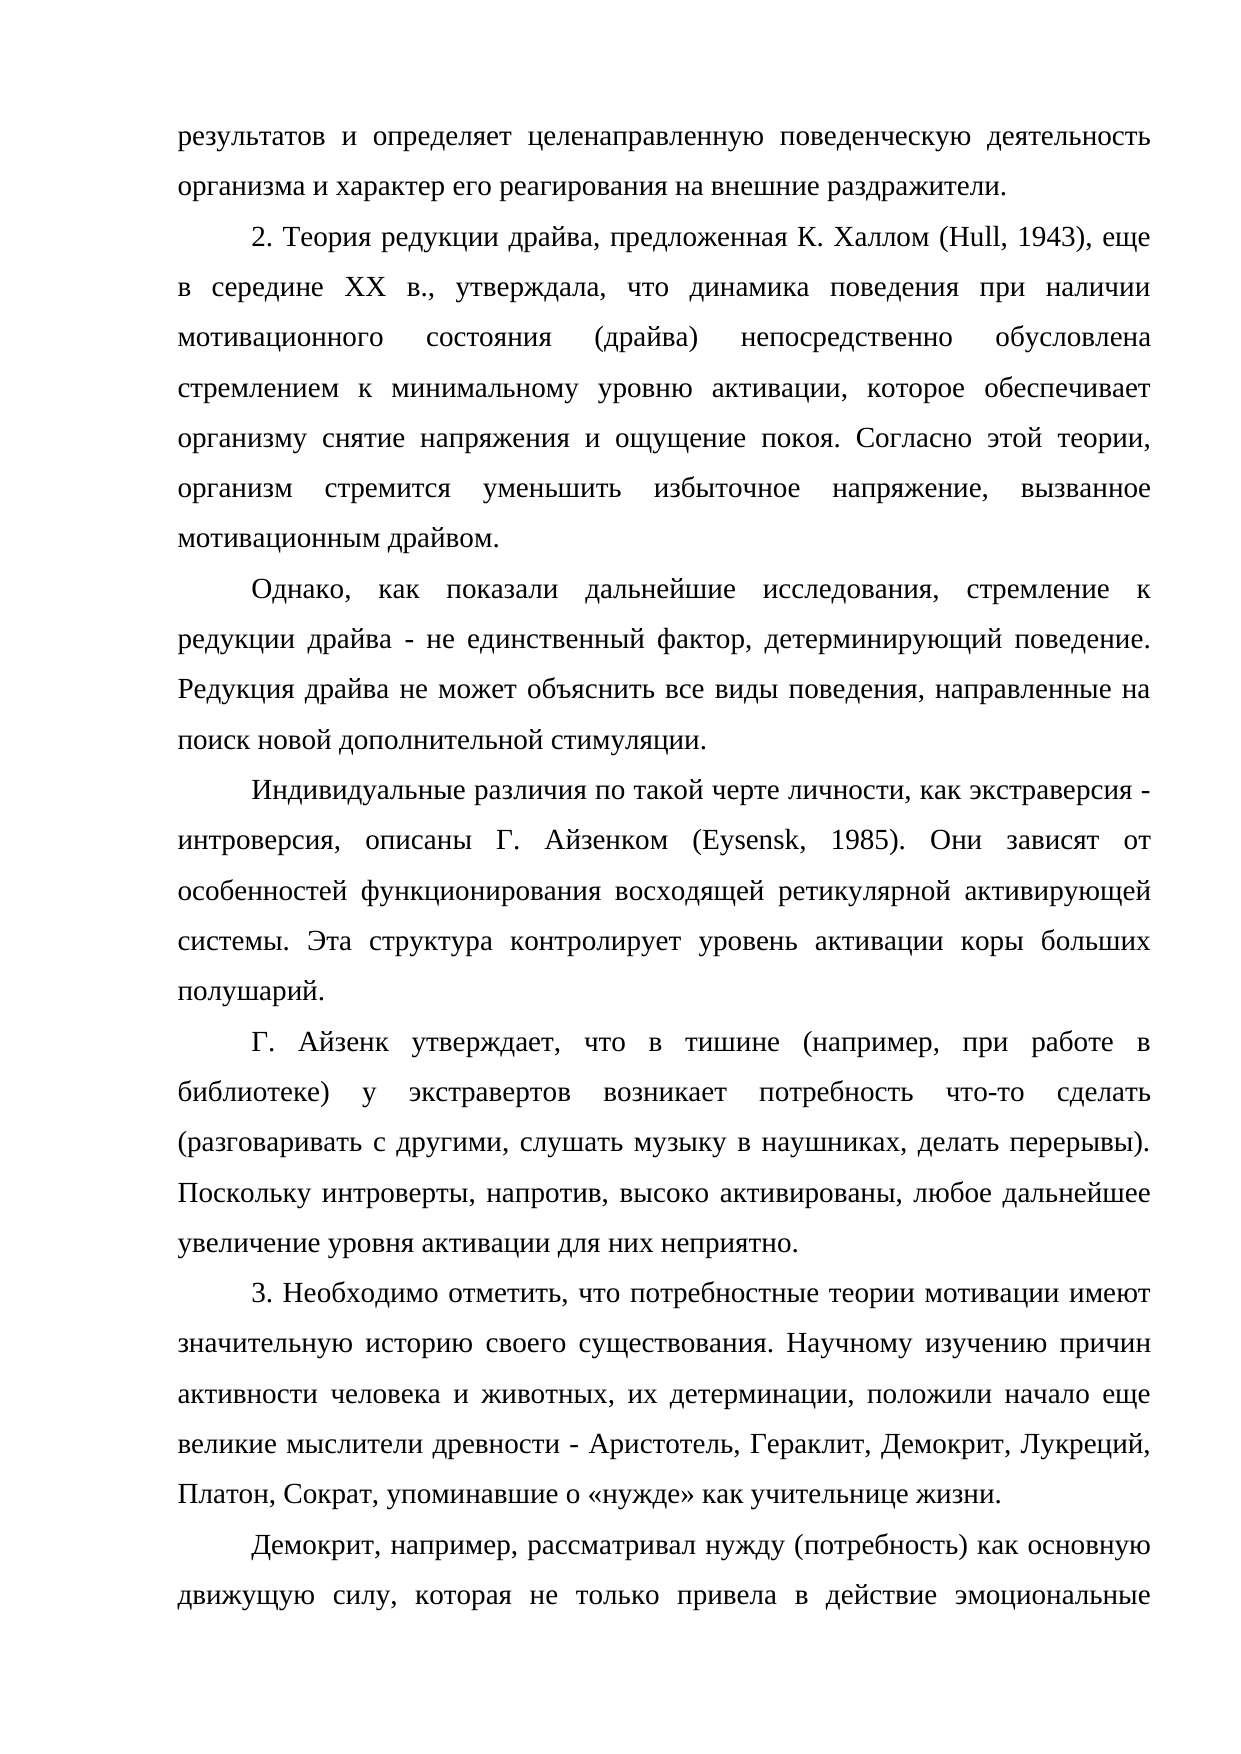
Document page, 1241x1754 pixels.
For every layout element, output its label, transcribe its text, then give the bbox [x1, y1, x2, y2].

text 2. Теория редукции драйва, предложенная К. Халлом (Hull, 1943), еще в середине ХХ в., утверждала, что динамика поведения при наличии мотивационного состояния (драйва) непосредственно обусловлена стремлением к минимальному уровню активации, которое обеспечивает организму снятие напряжения и ощущение покоя. Согласно этой теории, организм стремится уменьшить избыточное напряжение, вызванное мотивационным драйвом. [177, 219, 1152, 554]
text 3. Необходимо отметить, что потребностные теории мотивации имеют значительную историю своего существования. Научному изучению причин активности человека и животных, их детерминации, положили начало еще великие мыслители древности - Аристотель, Гераклит, Демокрит, Лукреций, Платон, Сократ, упоминавшие о «нужде» как учительнице жизни. [177, 1275, 1152, 1510]
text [177, 118, 1152, 202]
text Индивидуальные различия по такой черте личности, как экстраверсия - интроверсия, описаны Г. Айзенком (Eysensk, 1985). Они зависят от особенностей функционирования восходящей ретикулярной активирующей системы. Эта структура контролирует уровень активации коры больших полушарий. [177, 772, 1152, 1007]
text Однако, как показали дальнейшие исследования, стремление к редукции драйва - не единственный фактор, детерминирующий поведение. Редукция драйва не может объяснить все виды поведения, направленные на поиск новой дополнительной стимуляции. [177, 571, 1152, 755]
text Г. Айзенк утверждает, что в тишине (например, при работе в библиотеке) у экстравертов возникает потребность что-то сделать (разговаривать с другими, слушать музыку в наушниках, делать перерывы). Поскольку интроверты, напротив, высоко активированы, любое дальнейшее увеличение уровня активации для них неприятно. [177, 1024, 1152, 1258]
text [177, 1527, 1152, 1611]
